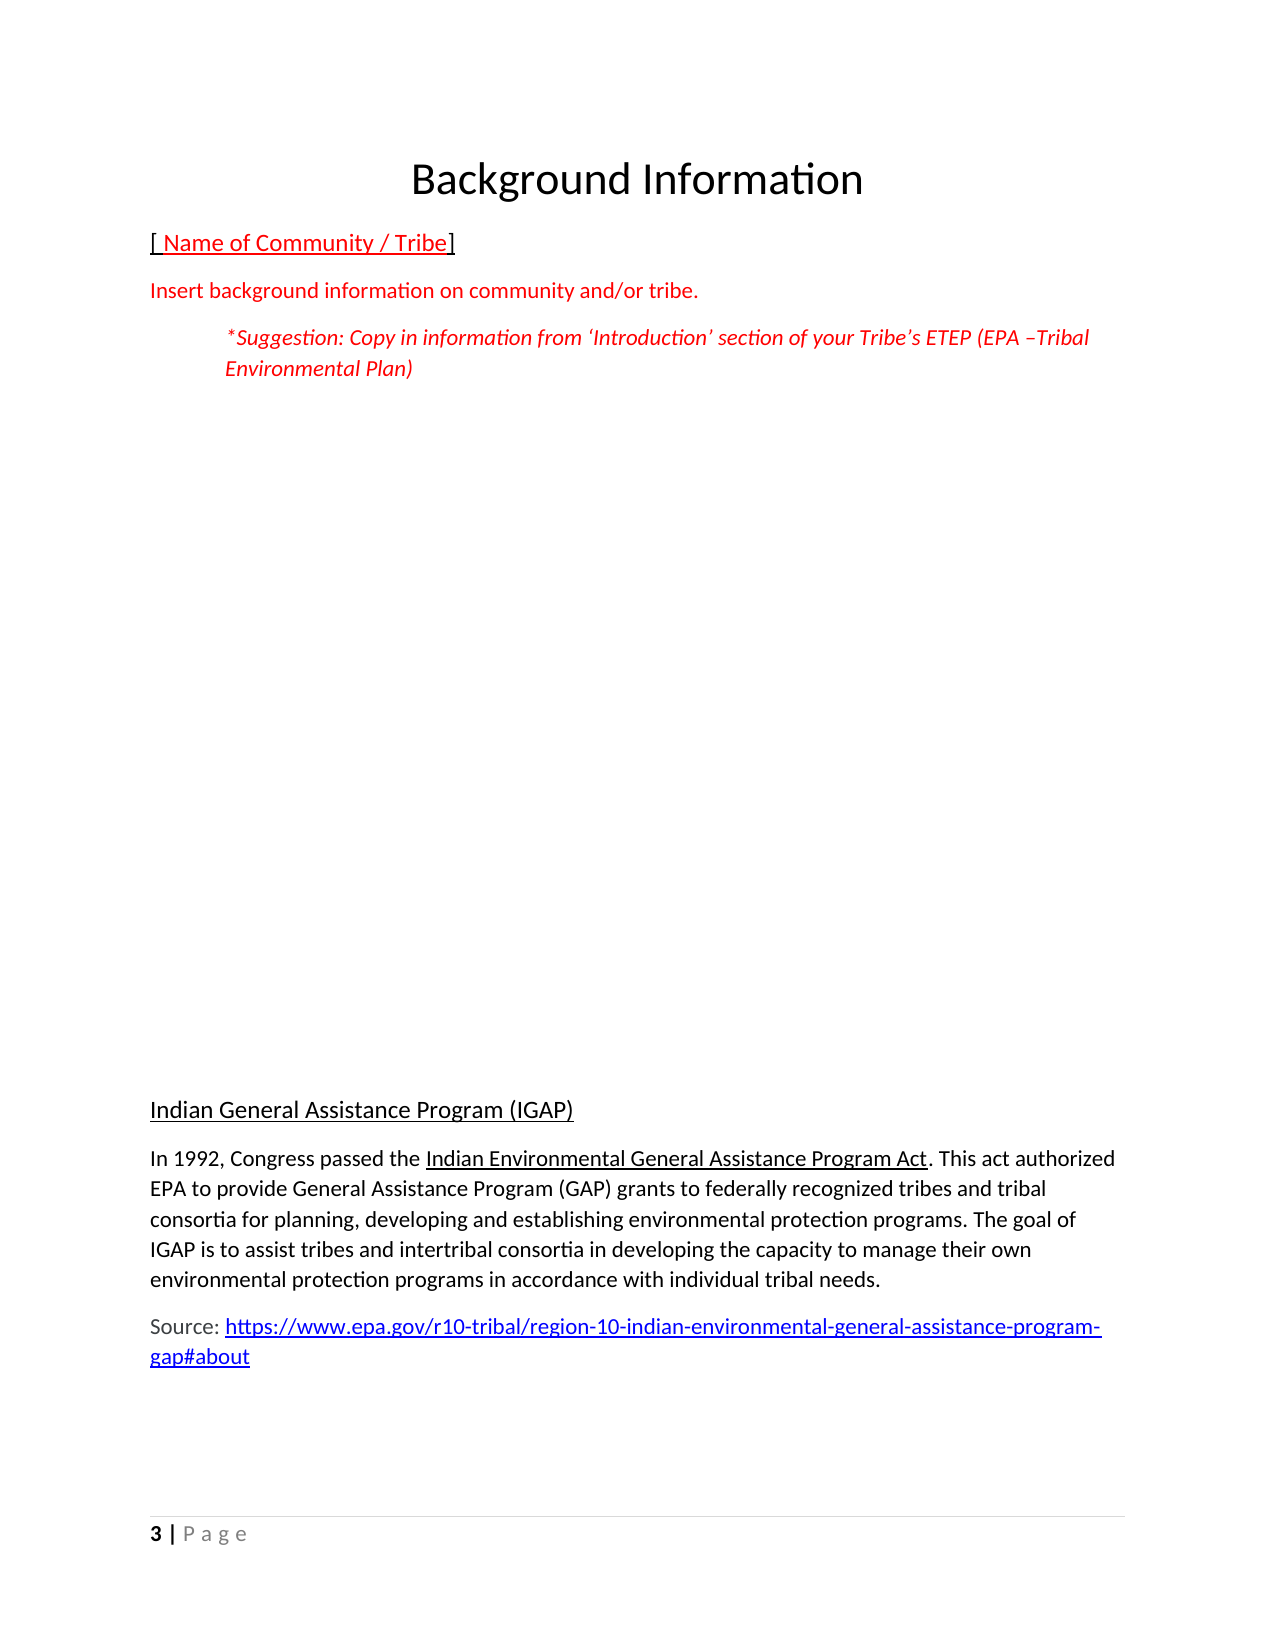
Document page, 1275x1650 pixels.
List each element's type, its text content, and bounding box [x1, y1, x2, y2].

text Source: https://www.epa.gov/r10-tribal/region-10-indian-environmental-general-assistance-program-gap#about [150, 1312, 1125, 1370]
text Background Information [150, 150, 1125, 206]
text *Suggestion: Copy in information from ‘Introduction’ section of your Tribe’s ETEP (EPA –Tribal Environmental Plan) [225, 323, 1125, 382]
text [ Name of Community / Tribe] [150, 227, 1125, 257]
text Indian General Assistance Program (IGAP) [150, 1095, 1125, 1125]
text In 1992, Congress passed the Indian Environmental General Assistance Program Act. This act authorized EPA to provide General Assistance Program (GAP) grants to federally recognized tribes and tribal consortia for planning, developing and establishing environmental protection programs. The goal of IGAP is to assist tribes and intertribal consortia in developing the capacity to manage their own environmental protection programs in accordance with individual tribal needs. [150, 1144, 1125, 1293]
text Insert background information on community and/or tribe. [150, 277, 1125, 304]
